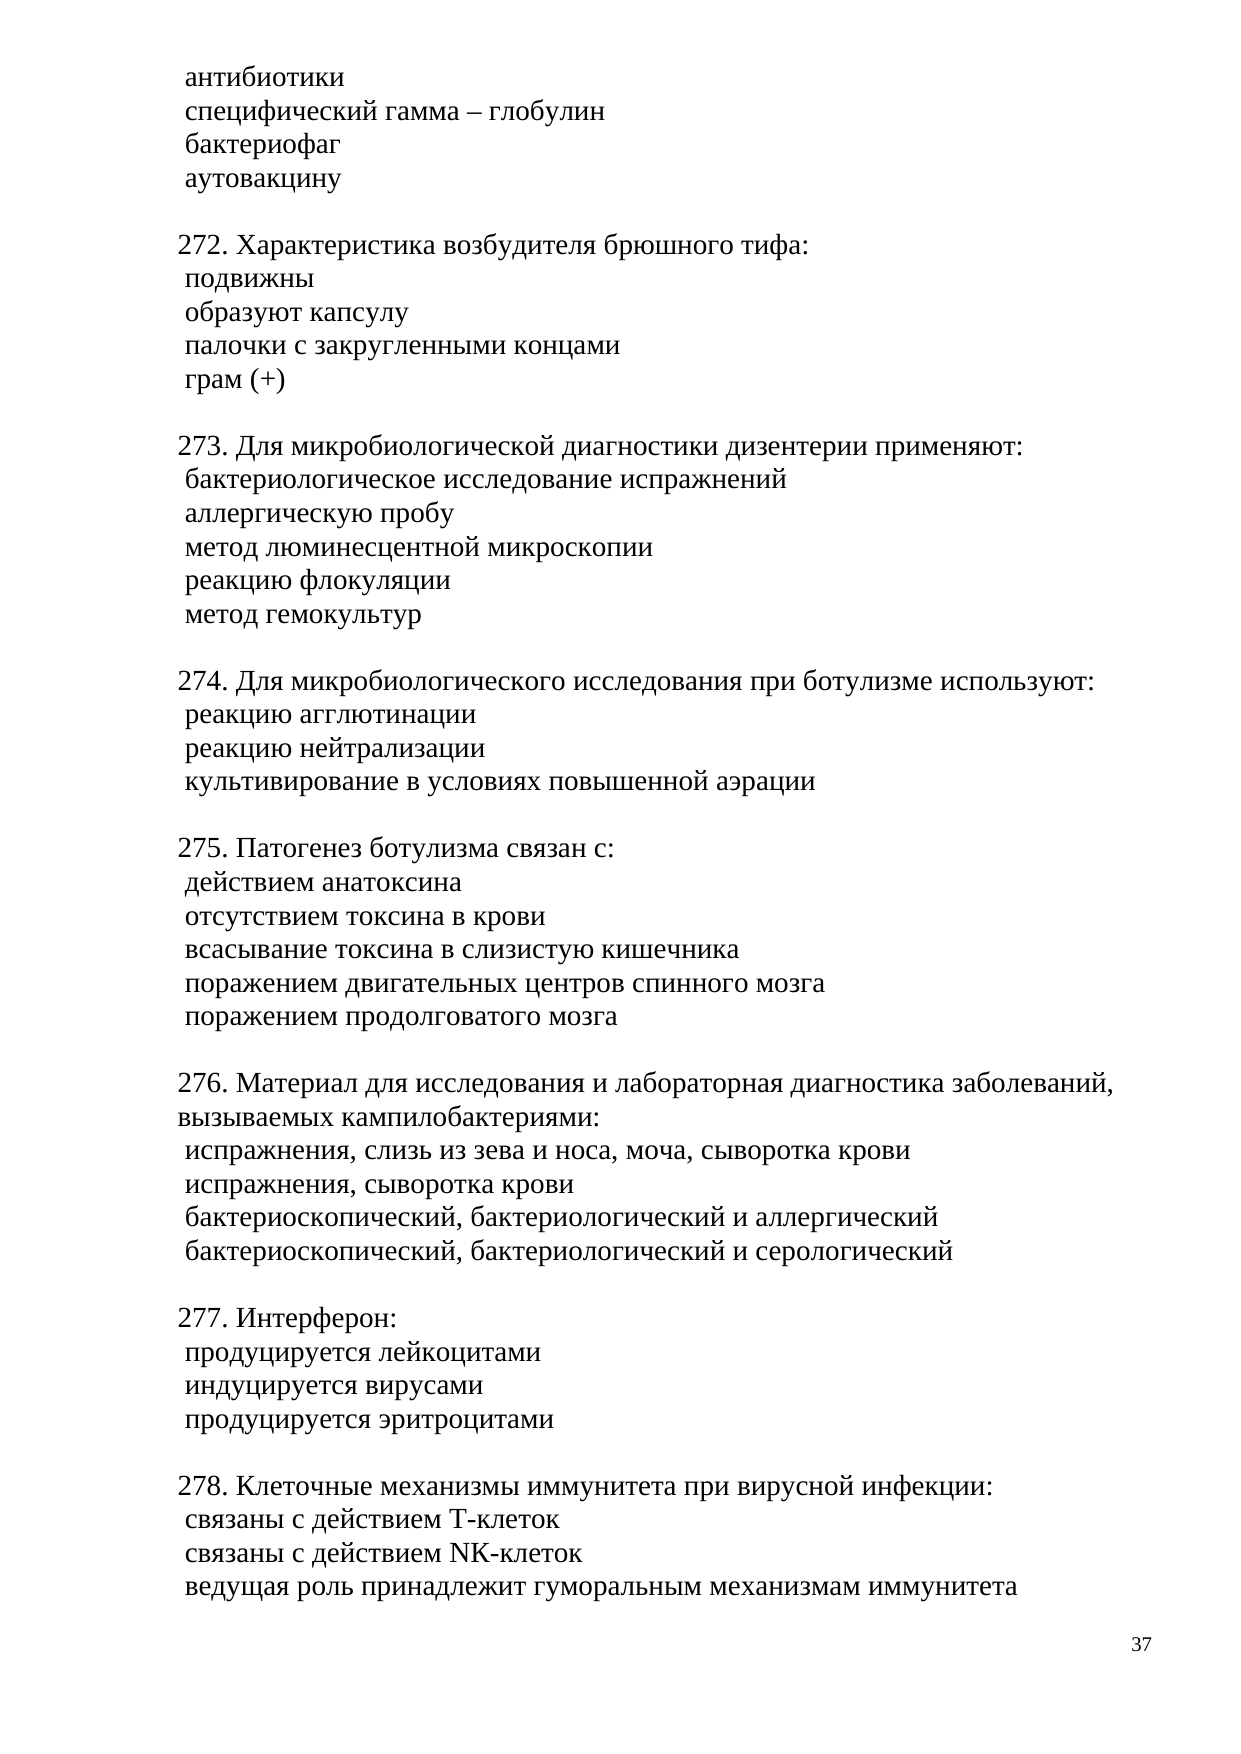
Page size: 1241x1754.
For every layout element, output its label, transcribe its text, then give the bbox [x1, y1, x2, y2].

text образуют капсулу [177, 294, 1152, 327]
text бактериоскопический, бактериологический и серологический [177, 1233, 1152, 1267]
text 274. Для микробиологического исследования при ботулизме используют: [177, 663, 1152, 696]
text связаны с действием Т-клеток [177, 1501, 1152, 1535]
text метод гемокультур [177, 596, 1152, 629]
text ведущая роль принадлежит гуморальным механизмам иммунитета [177, 1568, 1152, 1602]
text культивирование в условиях повышенной аэрации [177, 763, 1152, 797]
text отсутствием токсина в крови [177, 898, 1152, 931]
text поражением двигательных центров спинного мозга [177, 965, 1152, 998]
text подвижны [177, 260, 1152, 294]
text продуцируется эритроцитами [177, 1401, 1152, 1434]
text реакцию агглютинации [177, 696, 1152, 730]
text метод люминесцентной микроскопии [177, 529, 1152, 562]
text антибиотики [177, 59, 1152, 93]
text 278. Клеточные механизмы иммунитета при вирусной инфекции: [177, 1468, 1152, 1501]
text поражением продолговатого мозга [177, 998, 1152, 1032]
text связаны с действием NК-клеток [177, 1535, 1152, 1568]
text продуцируется лейкоцитами [177, 1334, 1152, 1367]
text бактериологическое исследование испражнений [177, 462, 1152, 495]
text аллергическую пробу [177, 495, 1152, 529]
text испражнения, слизь из зева и носа, моча, сыворотка крови [177, 1132, 1152, 1166]
text всасывание токсина в слизистую кишечника [177, 931, 1152, 965]
text палочки с закругленными концами [177, 327, 1152, 361]
text 276. Материал для исследования и лабораторная диагностика заболеваний, вызываемых кампилобактериями: [177, 1065, 1152, 1132]
text 277. Интерферон: [177, 1300, 1152, 1334]
text специфический гамма – глобулин [177, 93, 1152, 126]
text действием анатоксина [177, 864, 1152, 898]
text грам (+) [177, 361, 1152, 394]
text аутовакцину [177, 160, 1152, 193]
text испражнения, сыворотка крови [177, 1166, 1152, 1199]
text 273. Для микробиологической диагностики дизентерии применяют: [177, 428, 1152, 462]
text индуцируется вирусами [177, 1367, 1152, 1401]
text бактериоскопический, бактериологический и аллергический [177, 1199, 1152, 1233]
text реакцию флокуляции [177, 562, 1152, 596]
text реакцию нейтрализации [177, 730, 1152, 763]
text 272. Характеристика возбудителя брюшного тифа: [177, 227, 1152, 260]
text 275. Патогенез ботулизма связан с: [177, 831, 1152, 864]
text бактериофаг [177, 126, 1152, 160]
